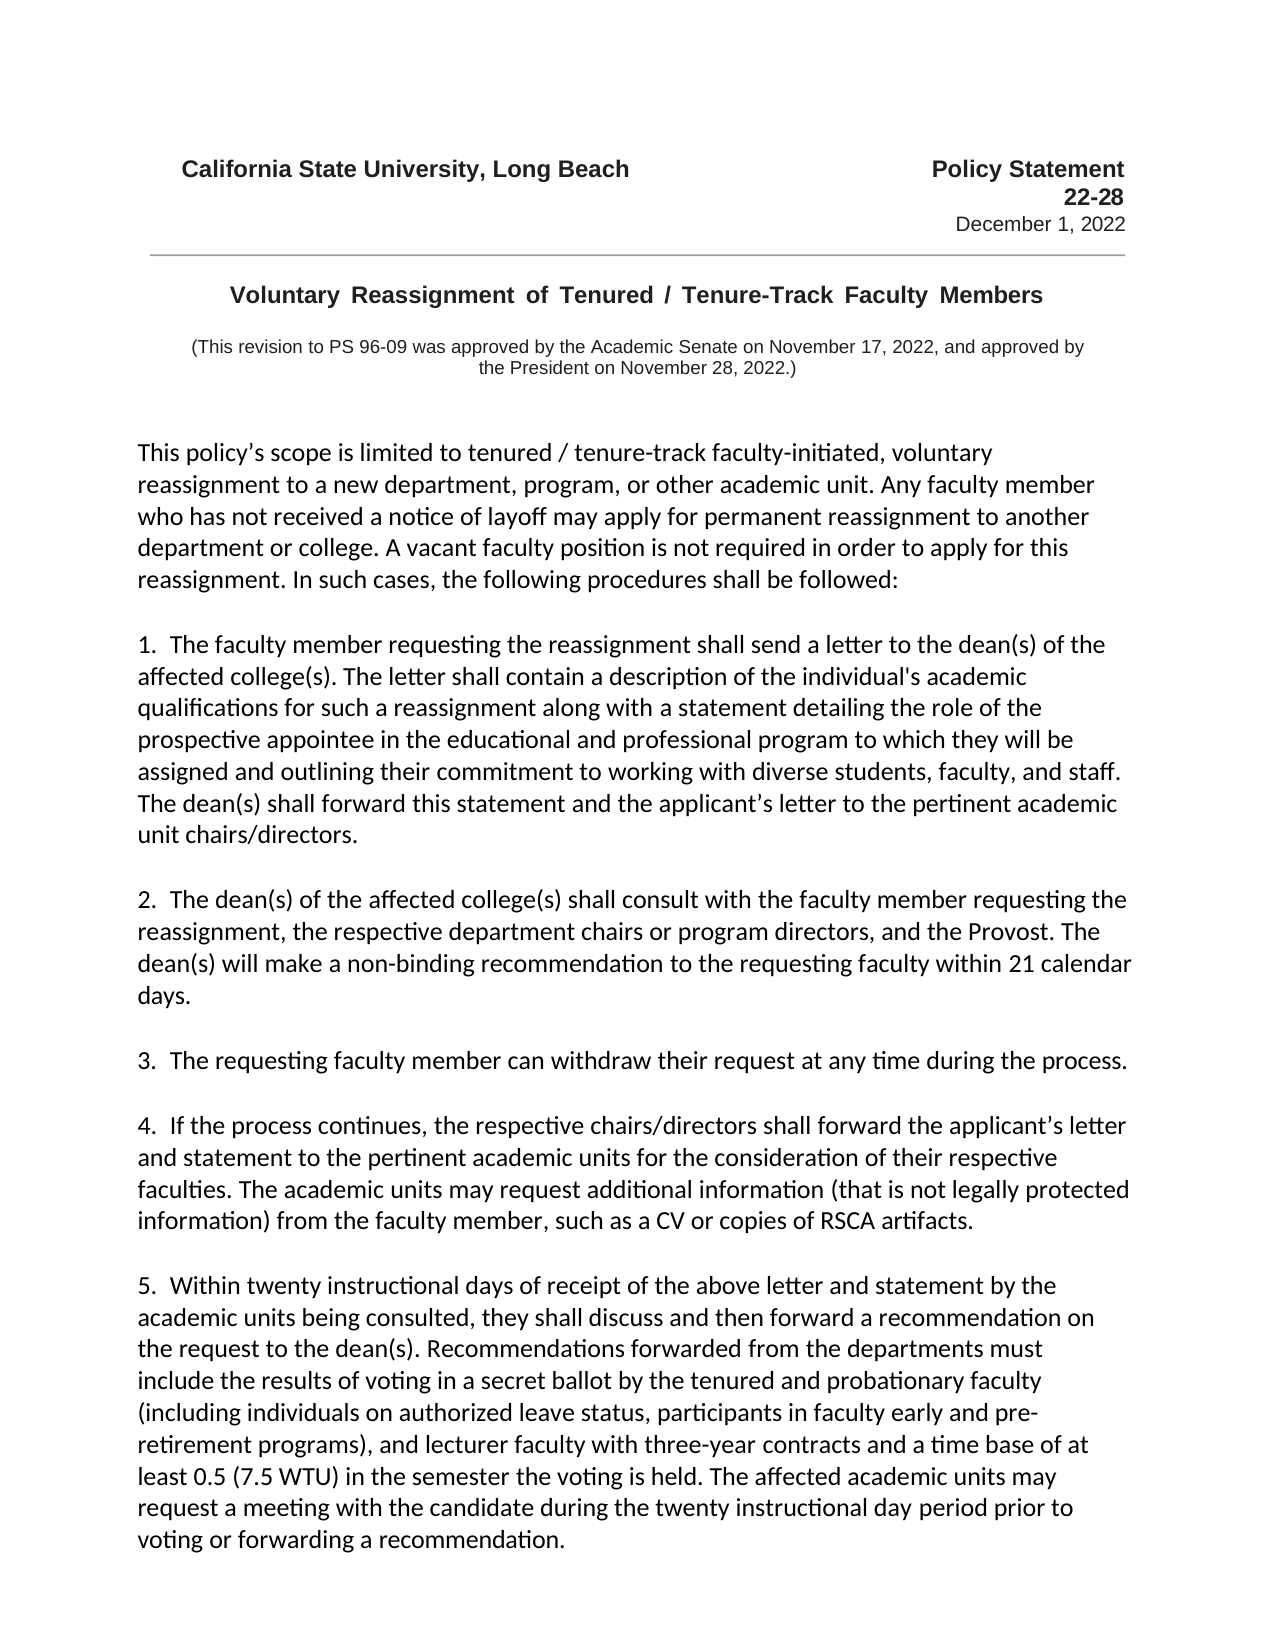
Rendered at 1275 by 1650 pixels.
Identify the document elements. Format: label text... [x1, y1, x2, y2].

text (This revision to PS 96-09 was approved by the Academic Senate on November 17, 2022, and approved by the President on November 28, 2022.) [176, 337, 1099, 378]
list The requesting faculty member can withdraw their request at any time during the process. [137, 1044, 1152, 1076]
list The faculty member requesting the reassignment shall send a letter to the dean(s) of the affected college(s). The letter shall contain a description of the individual's academic qualifications for such a reassignment along with a statement detailing the role of the prospective appointee in the educational and professional program to which they will be assigned and outlining their commitment to working with diverse students, faculty, and staff. The dean(s) shall forward this statement and the applicant’s letter to the pertinent academic unit chairs/directors. [137, 628, 1123, 850]
text This policy’s scope is limited to tenured / tenure-track faculty-initiated, voluntary reassignment to a new department, program, or other academic unit. Any faculty member who has not received a notice of layoff may apply for permanent reassignment to another department or college. A vacant faculty position is not required in order to apply for this reassignment. In such cases, the following procedures shall be followed: [137, 436, 1133, 595]
list If the process continues, the respective chairs/directors shall forward the applicant’s letter and statement to the pertinent academic units for the consideration of their respective faculties. The academic units may request additional information (that is not legally protected information) from the faculty member, such as a CV or copies of RSCA artifacts. [137, 1109, 1130, 1236]
text Voluntary Reassignment of Tenured / Tenure-Track Faculty Members [173, 281, 1099, 308]
text California State University, Long Beach Policy Statement 22-28 [181, 154, 1124, 210]
list The dean(s) of the affected college(s) shall consult with the faculty member requesting the reassignment, the respective department chairs or program directors, and the Provost. The dean(s) will make a non-binding recommendation to the requesting faculty within 21 calendar days. [137, 884, 1133, 1011]
list Within twenty instructional days of receipt of the above letter and statement by the academic units being consulted, they shall discuss and then forward a recommendation on the request to the dean(s). Recommendations forwarded from the departments must include the results of voting in a secret ballot by the tenured and probationary faculty (including individuals on authorized leave status, participants in faculty early and pre-retirement programs), and lecturer faculty with three-year contracts and a time base of at least 0.5 (7.5 WTU) in the semester the voting is held. The affected academic units may request a meeting with the candidate during the twenty instructional day period prior to voting or forwarding a recommendation. [137, 1269, 1126, 1555]
text December 1, 2022 [123, 212, 1126, 236]
